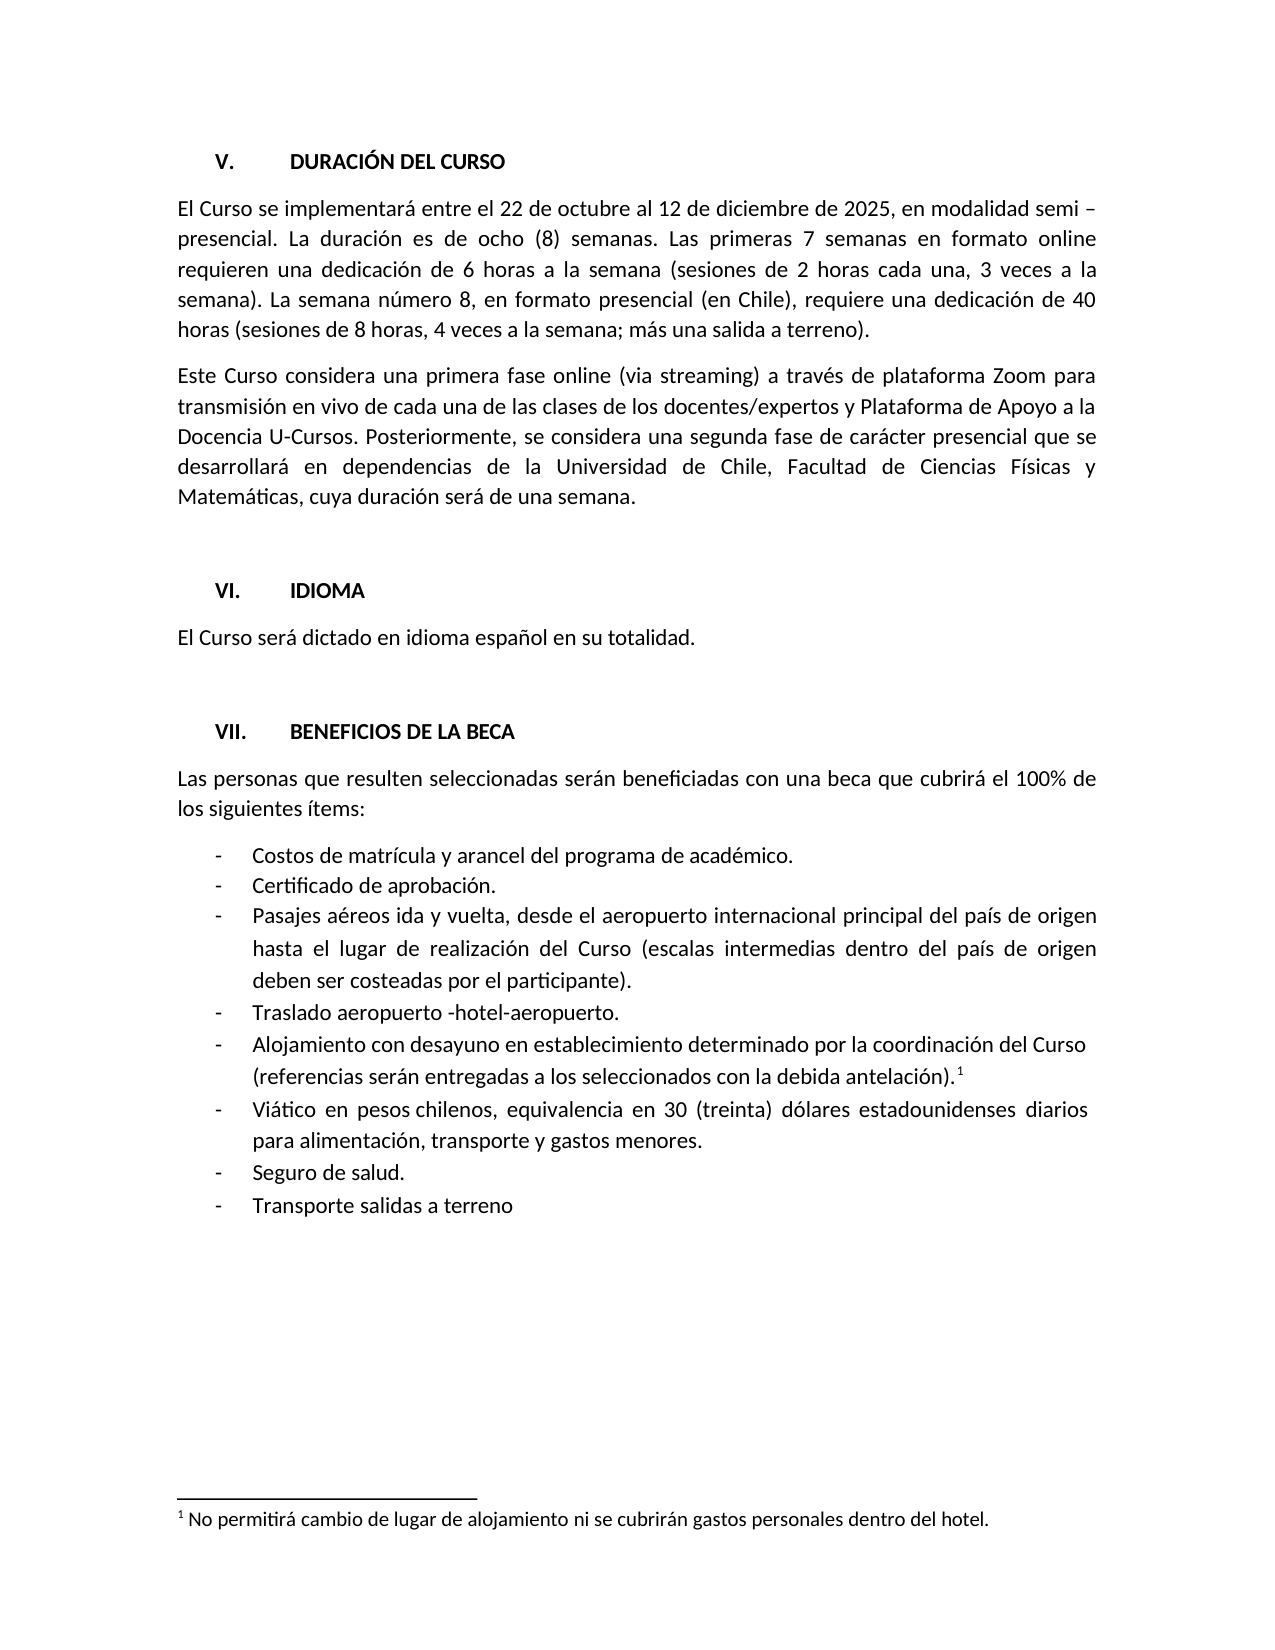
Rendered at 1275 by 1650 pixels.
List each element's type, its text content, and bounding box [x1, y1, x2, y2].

subtitle IDIOMA [215, 576, 1200, 604]
text 1 No permitirá cambio de lugar de alojamiento ni se cubrirán gastos personales dentro del hotel. [177, 1506, 1200, 1532]
list Alojamiento con desayuno en establecimiento determinado por la coordinación del Curso (referencias serán entregadas a los seleccionados con la debida antelación).1 [215, 1030, 1098, 1091]
text El Curso será dictado en idioma español en su totalidad. [177, 623, 1200, 651]
list Costos de matrícula y arancel del programa de académico. [215, 841, 1200, 869]
text El Curso se implementará entre el 22 de octubre al 12 de diciembre de 2025, en modalidad semi – presencial. La duración es de ocho (8) semanas. Las primeras 7 semanas en formato online requieren una dedicación de 6 horas a la semana (sesiones de 2 horas cada una, 3 veces a la semana). La semana número 8, en formato presencial (en Chile), requiere una dedicación de 40 horas (sesiones de 8 horas, 4 veces a la semana; más una salida a terreno). [177, 194, 1098, 343]
list Traslado aeropuerto -hotel-aeropuerto. [215, 998, 1200, 1026]
list Viático en pesos chilenos, equivalencia en 30 (treinta) dólares estadounidenses diarios para alimentación, transporte y gastos menores. [215, 1095, 1098, 1154]
list Seguro de salud. [215, 1158, 1200, 1186]
subtitle BENEFICIOS DE LA BECA [215, 717, 1200, 745]
list Transporte salidas a terreno [215, 1191, 1200, 1219]
list Certificado de aprobación. [215, 871, 1200, 899]
text Las personas que resulten seleccionadas serán beneficiadas con una beca que cubrirá el 100% de los siguientes ítems: [177, 764, 1098, 822]
subtitle DURACIÓN DEL CURSO [215, 147, 1200, 175]
list Pasajes aéreos ida y vuelta, desde el aeropuerto internacional principal del país de origen hasta el lugar de realización del Curso (escalas intermedias dentro del país de origen deben ser costeadas por el participante). [215, 902, 1098, 994]
text Este Curso considera una primera fase online (via streaming) a través de plataforma Zoom para transmisión en vivo de cada una de las clases de los docentes/expertos y Plataforma de Apoyo a la Docencia U-Cursos. Posteriormente, se considera una segunda fase de carácter presencial que se desarrollará en dependencias de la Universidad de Chile, Facultad de Ciencias Físicas y Matemáticas, cuya duración será de una semana. [177, 362, 1098, 511]
